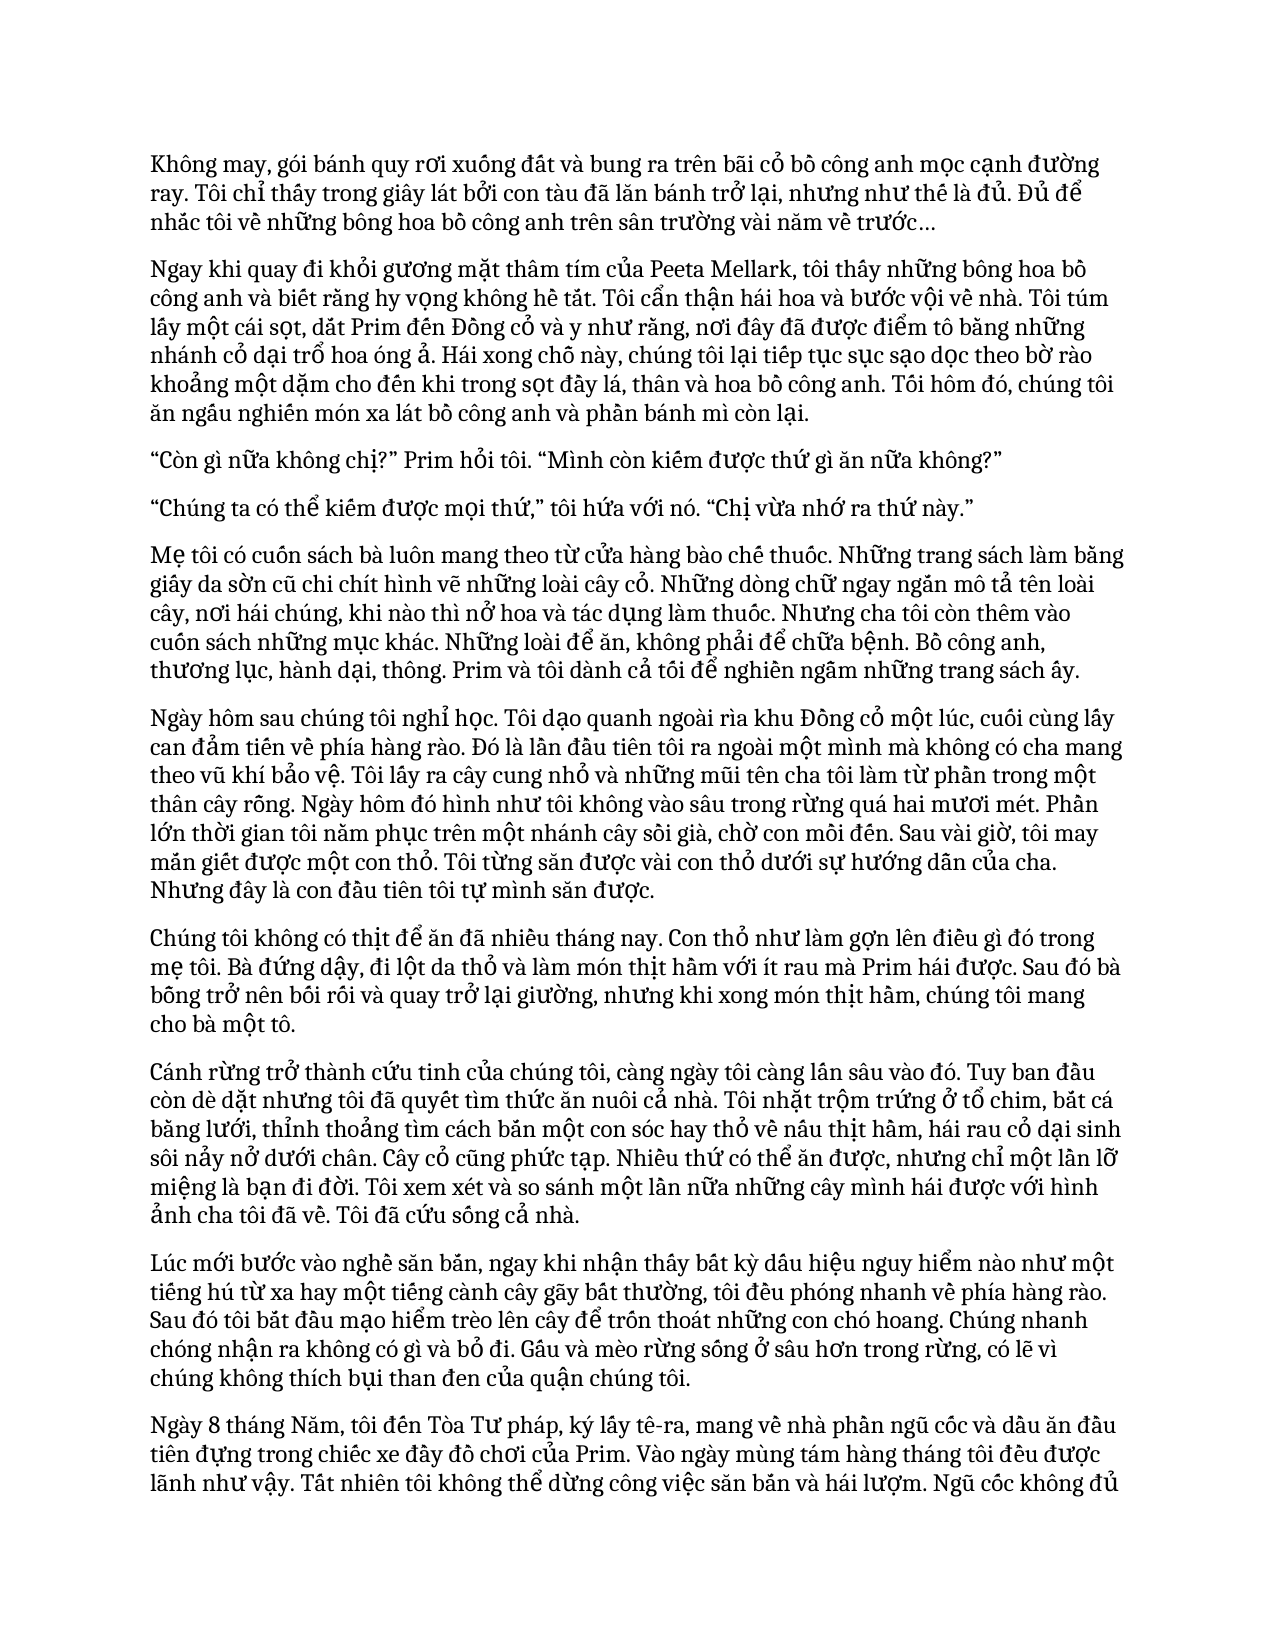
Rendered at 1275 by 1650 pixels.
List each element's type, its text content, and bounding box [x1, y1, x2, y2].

text Ngay khi quay đi khỏi gương mặt thâm tím của Peeta Mellark, tôi thấy những bông hoa bồ công anh và biết rằng hy vọng không hề tắt. Tôi cẩn thận hái hoa và bước vội về nhà. Tôi túm lấy một cái sọt, dắt Prim đến Đồng cỏ và y như rằng, nơi đây đã được điểm tô bằng những nhánh cỏ dại trổ hoa óng ả. Hái xong chỗ này, chúng tôi lại tiếp tục sục sạo dọc theo bờ rào khoảng một dặm cho đến khi trong sọt đầy lá, thân và hoa bồ công anh. Tối hôm đó, chúng tôi ăn ngấu nghiến món xa lát bồ công anh và phần bánh mì còn lại. [150, 255, 1125, 427]
text Ngày hôm sau chúng tôi nghỉ học. Tôi dạo quanh ngoài rìa khu Đồng cỏ một lúc, cuối cùng lấy can đảm tiến về phía hàng rào. Đó là lần đầu tiên tôi ra ngoài một mình mà không có cha mang theo vũ khí bảo vệ. Tôi lấy ra cây cung nhỏ và những mũi tên cha tôi làm từ phần trong một thân cây rỗng. Ngày hôm đó hình như tôi không vào sâu trong rừng quá hai mươi mét. Phần lớn thời gian tôi nằm phục trên một nhánh cây sồi già, chờ con mồi đến. Sau vài giờ, tôi may mắn giết được một con thỏ. Tôi từng săn được vài con thỏ dưới sự hướng dẫn của cha. Nhưng đây là con đầu tiên tôi tự mình săn được. [150, 704, 1125, 905]
text Không may, gói bánh quy rơi xuống đất và bung ra trên bãi cỏ bồ công anh mọc cạnh đường ray. Tôi chỉ thấy trong giây lát bởi con tàu đã lăn bánh trở lại, nhưng như thế là đủ. Đủ để nhắc tôi về những bông hoa bồ công anh trên sân trường vài năm về trước… [150, 150, 1125, 236]
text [150, 1411, 1125, 1497]
text Cánh rừng trở thành cứu tinh của chúng tôi, càng ngày tôi càng lấn sâu vào đó. Tuy ban đầu còn dè dặt nhưng tôi đã quyết tìm thức ăn nuôi cả nhà. Tôi nhặt trộm trứng ở tổ chim, bắt cá bằng lưới, thỉnh thoảng tìm cách bắn một con sóc hay thỏ về nấu thịt hầm, hái rau cỏ dại sinh sôi nảy nở dưới chân. Cây cỏ cũng phức tạp. Nhiều thứ có thể ăn được, nhưng chỉ một lần lỡ miệng là bạn đi đời. Tôi xem xét và so sánh một lần nữa những cây mình hái được với hình ảnh cha tôi đã về. Tôi đã cứu sống cả nhà. [150, 1057, 1125, 1230]
text Lúc mới bước vào nghề săn bắn, ngay khi nhận thấy bất kỳ dấu hiệu nguy hiểm nào như một tiếng hú từ xa hay một tiếng cành cây gãy bất thường, tôi đều phóng nhanh về phía hàng rào. Sau đó tôi bắt đầu mạo hiểm trèo lên cây để trốn thoát những con chó hoang. Chúng nhanh chóng nhận ra không có gì và bỏ đi. Gấu và mèo rừng sống ở sâu hơn trong rừng, có lẽ vì chúng không thích bụi than đen của quận chúng tôi. [150, 1249, 1125, 1392]
text “Chúng ta có thể kiếm được mọi thứ,” tôi hứa với nó. “Chị vừa nhớ ra thứ này.” [150, 494, 1125, 522]
text Chúng tôi không có thịt để ăn đã nhiều tháng nay. Con thỏ như làm gợn lên điều gì đó trong mẹ tôi. Bà đứng dậy, đi lột da thỏ và làm món thịt hầm với ít rau mà Prim hái được. Sau đó bà bỗng trở nên bối rối và quay trở lại giường, nhưng khi xong món thịt hầm, chúng tôi mang cho bà một tô. [150, 924, 1125, 1039]
text “Còn gì nữa không chị?” Prim hỏi tôi. “Mình còn kiếm được thứ gì ăn nữa không?” [150, 446, 1125, 475]
text Mẹ tôi có cuốn sách bà luôn mang theo từ cửa hàng bào chế thuốc. Những trang sách làm bằng giấy da sờn cũ chi chít hình vẽ những loài cây cỏ. Những dòng chữ ngay ngắn mô tả tên loài cây, nơi hái chúng, khi nào thì nở hoa và tác dụng làm thuốc. Nhưng cha tôi còn thêm vào cuốn sách những mục khác. Những loài để ăn, không phải để chữa bệnh. Bồ công anh, thương lục, hành dại, thông. Prim và tôi dành cả tối để nghiền ngẫm những trang sách ấy. [150, 541, 1125, 685]
